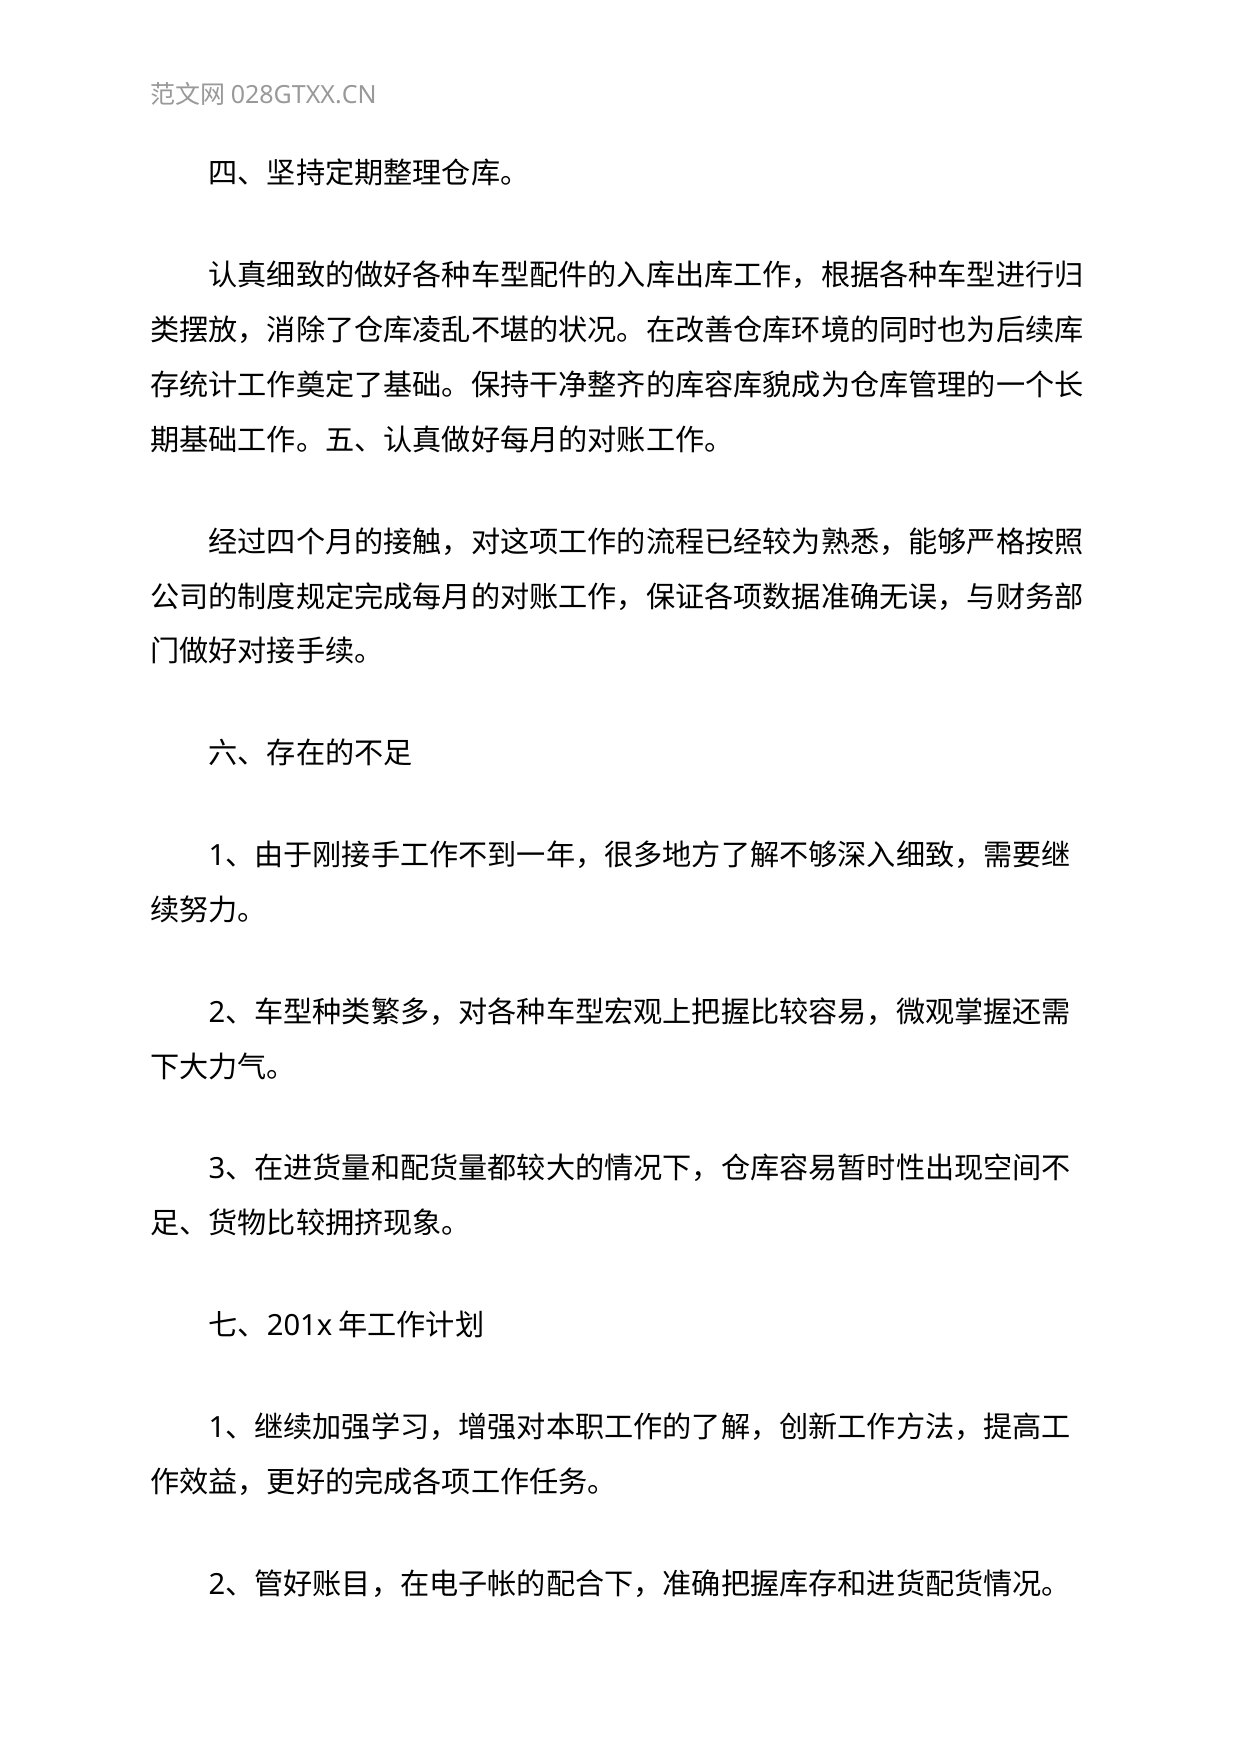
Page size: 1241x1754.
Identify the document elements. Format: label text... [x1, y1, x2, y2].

text 四、坚持定期整理仓库。 [150, 150, 1090, 192]
text 经过四个月的接触，对这项工作的流程已经较为熟悉，能够严格按照公司的制度规定完成每月的对账工作，保证各项数据准确无误，与财务部门做好对接手续。 [150, 518, 1090, 670]
text 3、在进货量和配货量都较大的情况下，仓库容易暂时性出现空间不足、货物比较拥挤现象。 [150, 1145, 1090, 1242]
text 2、车型种类繁多，对各种车型宏观上把握比较容易，微观掌握还需下大力气。 [150, 988, 1090, 1086]
text 六、存在的不足 [150, 730, 1090, 772]
text 七、201x年工作计划 [150, 1302, 1090, 1344]
text 1、继续加强学习，增强对本职工作的了解，创新工作方法，提高工作效益，更好的完成各项工作任务。 [150, 1404, 1090, 1501]
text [150, 1561, 1090, 1603]
text 认真细致的做好各种车型配件的入库出库工作，根据各种车型进行归类摆放，消除了仓库凌乱不堪的状况。在改善仓库环境的同时也为后续库存统计工作奠定了基础。保持干净整齐的库容库貌成为仓库管理的一个长期基础工作。五、认真做好每月的对账工作。 [150, 252, 1090, 459]
text 1、由于刚接手工作不到一年，很多地方了解不够深入细致，需要继续努力。 [150, 832, 1090, 929]
